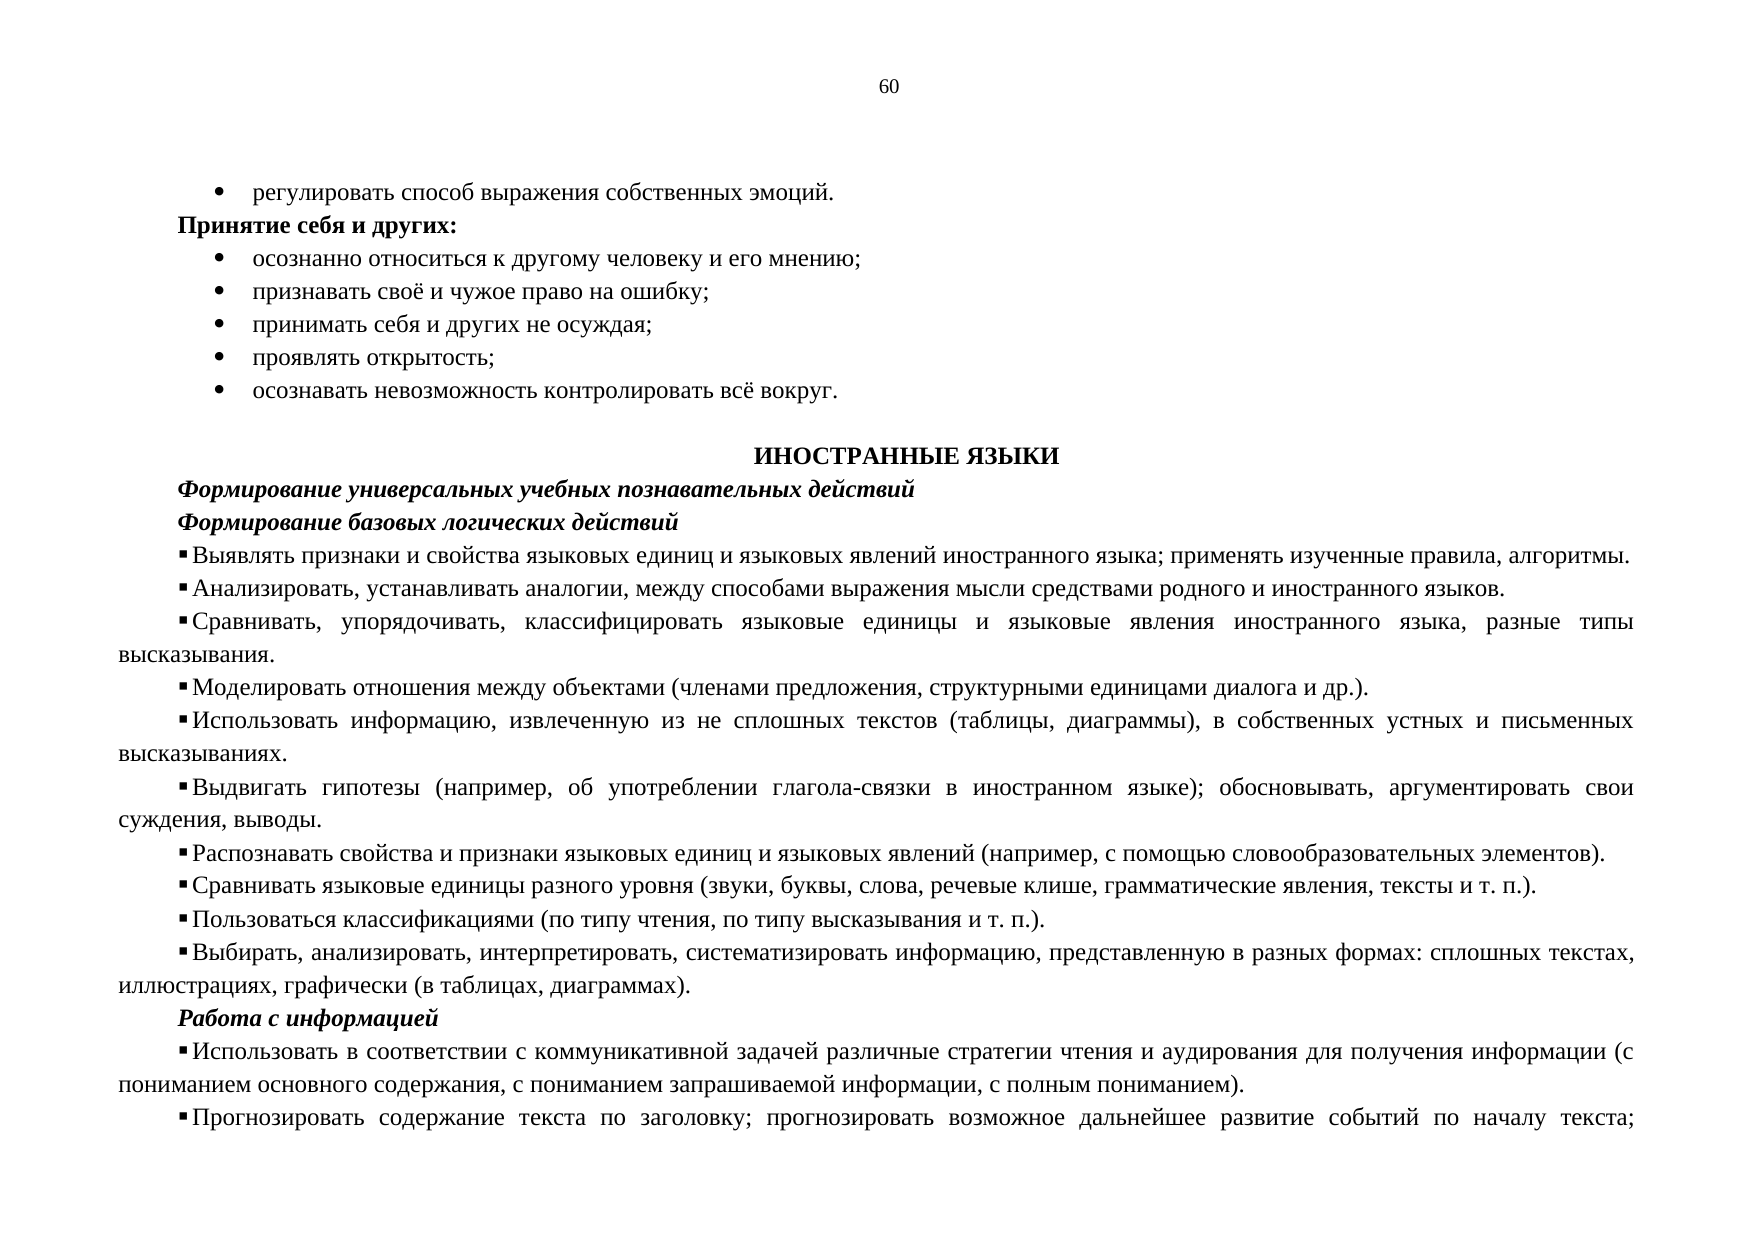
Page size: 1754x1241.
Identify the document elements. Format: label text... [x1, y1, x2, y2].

list Анализировать, устанавливать аналогии, между способами выражения мысли средствами родного и иностранного языков. [118, 573, 1636, 602]
text Работа с информацией [118, 1003, 1636, 1031]
list осознанно относиться к другому человеку и его мнению; [215, 243, 1636, 272]
list Использовать в соответствии с коммуникативной задачей различные стратегии чтения и аудирования для получения информации (с пониманием основного содержания, с пониманием запрашиваемой информации, с полным пониманием). [118, 1036, 1636, 1097]
text Формирование универсальных учебных познавательных действий [177, 474, 1636, 503]
list Сравнивать языковые единицы разного уровня (звуки, буквы, слова, речевые клише, грамматические явления, тексты и т. п.). [118, 871, 1636, 899]
list проявлять открытость; [215, 342, 1636, 371]
text Формирование базовых логических действий [177, 507, 1636, 536]
list осознавать невозможность контролировать всё вокруг. [215, 375, 1636, 404]
list Распознавать свойства и признаки языковых единиц и языковых явлений (например, с помощью словообразовательных элементов). [118, 838, 1636, 866]
list регулировать способ выражения собственных эмоций. [215, 177, 1636, 206]
text Принятие себя и других: [118, 210, 1636, 239]
list Сравнивать, упорядочивать, классифицировать языковые единицы и языковые явления иностранного языка, разные типы высказывания. [118, 606, 1636, 668]
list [118, 1102, 1636, 1131]
list Моделировать отношения между объектами (членами предложения, структурными единицами диалога и др.). [118, 672, 1636, 701]
list признавать своё и чужое право на ошибку; [215, 276, 1636, 305]
list принимать себя и других не осуждая; [215, 309, 1636, 338]
list Пользоваться классификациями (по типу чтения, по типу высказывания и т. п.). [118, 904, 1636, 932]
list Выявлять признаки и свойства языковых единиц и языковых явлений иностранного языка; применять изученные правила, алгоритмы. [118, 540, 1636, 569]
list Выбирать, анализировать, интерпретировать, систематизировать информацию, представленную в разных формах: сплошных текстах, иллюстрациях, графически (в таблицах, диаграммах). [118, 937, 1636, 998]
list Выдвигать гипотезы (например, об употреблении глагола-связки в иностранном языке); обосновывать, аргументировать свои суждения, выводы. [118, 772, 1636, 833]
text ИНОСТРАННЫЕ ЯЗЫКИ [177, 441, 1636, 470]
list Использовать информацию, извлеченную из не сплошных текстов (таблицы, диаграммы), в собственных устных и письменных высказываниях. [118, 706, 1636, 767]
